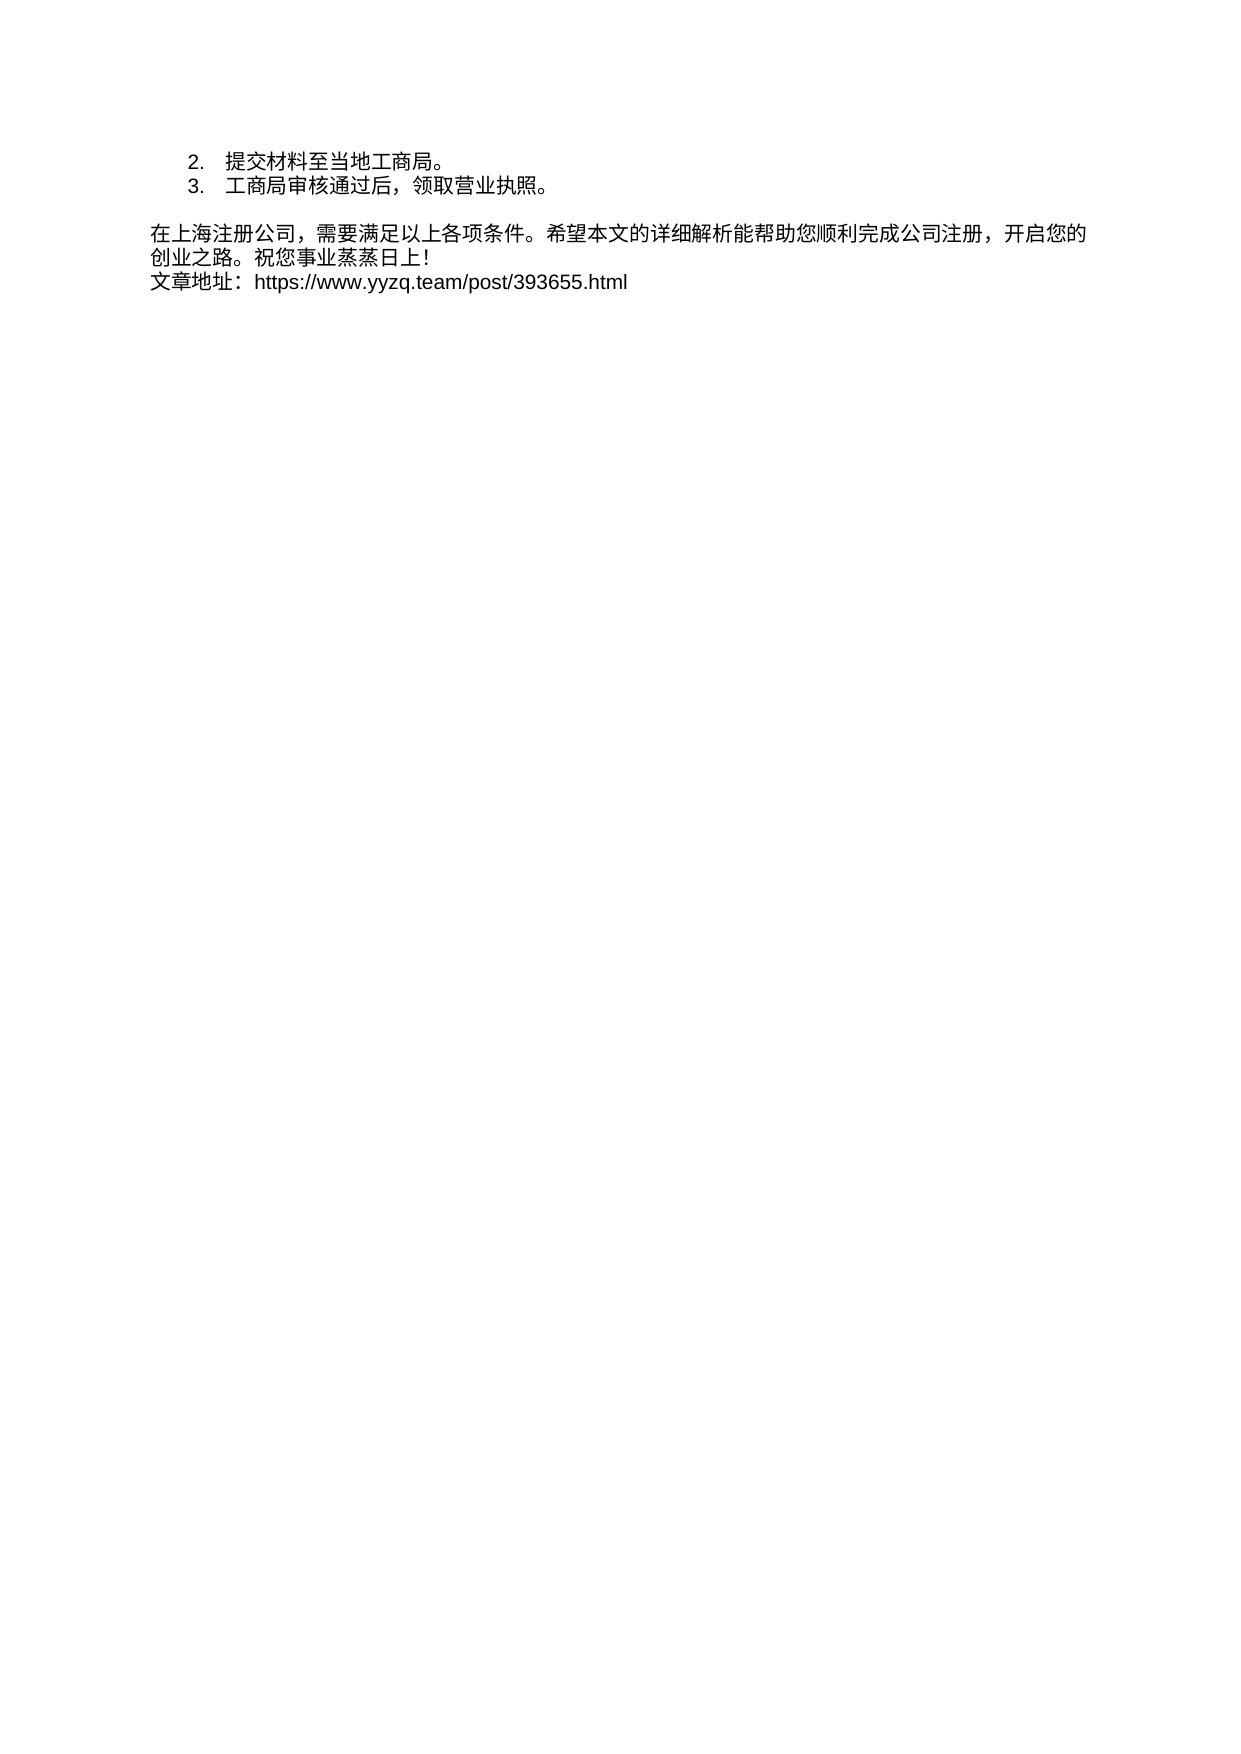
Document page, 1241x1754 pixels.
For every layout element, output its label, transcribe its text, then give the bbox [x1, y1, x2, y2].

text 文章地址：https://www.yyzq.team/post/393655.html [150, 270, 1090, 294]
list 提交材料至当地工商局。 [187, 150, 1090, 174]
text 在上海注册公司，需要满足以上各项条件。希望本文的详细解析能帮助您顺利完成公司注册，开启您的创业之路。祝您事业蒸蒸日上！ [150, 222, 1090, 270]
list 工商局审核通过后，领取营业执照。 [187, 174, 1090, 198]
